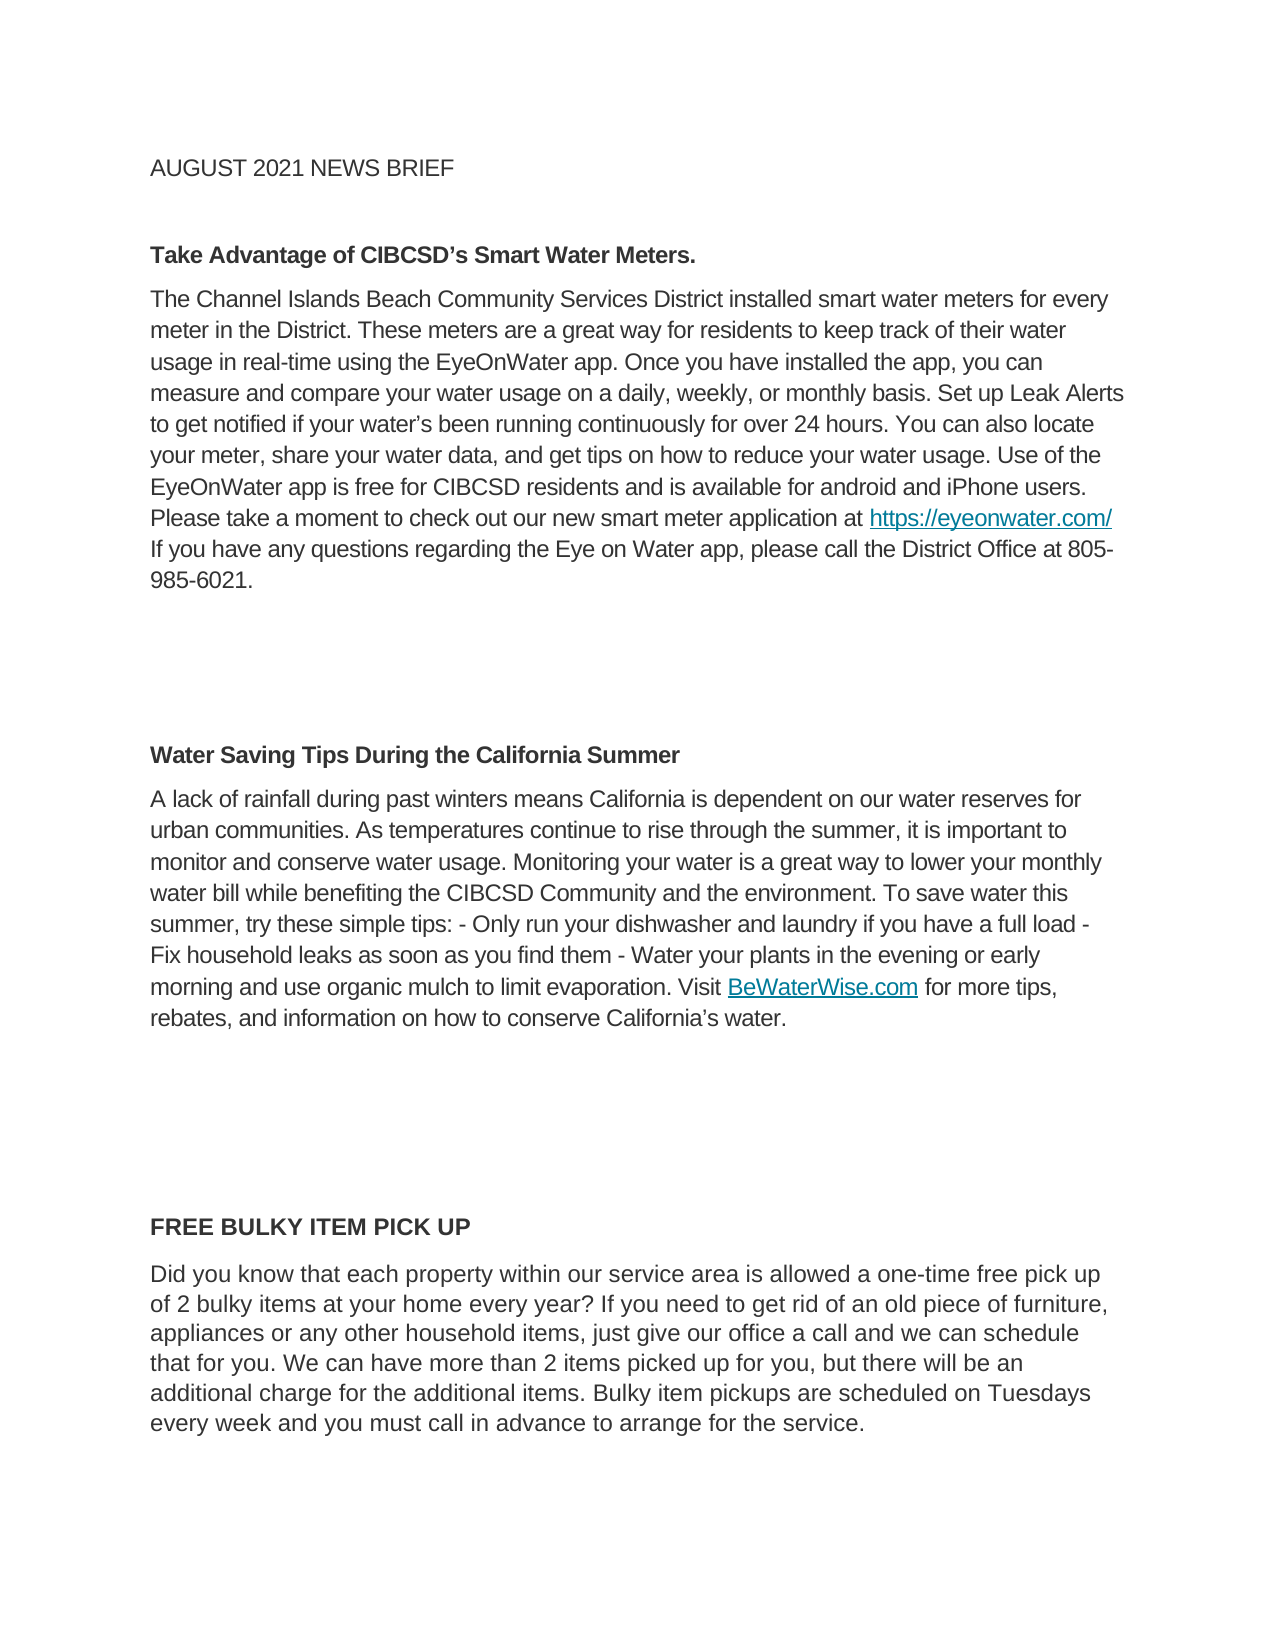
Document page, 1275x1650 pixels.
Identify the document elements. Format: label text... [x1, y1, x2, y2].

text AUGUST 2021 NEWS BRIEF [150, 150, 1125, 181]
text Take Advantage of CIBCSD’s Smart Water Meters. [150, 237, 1125, 269]
text Did you know that each property within our service area is allowed a one-time free pick up of 2 bulky items at your home every year? If you need to get rid of an old piece of furniture, appliances or any other household items, just give our office a call and we can schedule that for you. We can have more than 2 items picked up for you, but there will be an additional charge for the additional items. Bulky item pickups are scheduled on Tuesdays every week and you must call in advance to arrange for the service. [150, 1260, 1125, 1436]
text Water Saving Tips During the California Summer [150, 737, 1125, 769]
text FREE BULKY ITEM PICK UP [150, 1213, 1125, 1241]
text A lack of rainfall during past winters means California is dependent on our water reserves for urban communities. As temperatures continue to rise through the summer, it is important to monitor and conserve water usage. Monitoring your water is a great way to lower your monthly water bill while benefiting the CIBCSD Community and the environment. To save water this summer, try these simple tips: - Only run your dishwasher and laundry if you have a full load - Fix household leaks as soon as you find them - Water your plants in the evening or early morning and use organic mulch to limit evaporation. Visit BeWaterWise.com for more tips, rebates, and information on how to conserve California’s water. [150, 781, 1125, 1031]
text The Channel Islands Beach Community Services District installed smart water meters for every meter in the District. These meters are a great way for residents to keep track of their water usage in real-time using the EyeOnWater app. Once you have installed the app, you can measure and compare your water usage on a daily, weekly, or monthly basis. Set up Leak Alerts to get notified if your water’s been running continuously for over 24 hours. You can also locate your meter, share your water data, and get tips on how to reduce your water usage. Use of the EyeOnWater app is free for CIBCSD residents and is available for android and iPhone users. Please take a moment to check out our new smart meter application at https://eyeonwater.com/ If you have any questions regarding the Eye on Water app, please call the District Office at 805-985-6021. [150, 281, 1125, 594]
